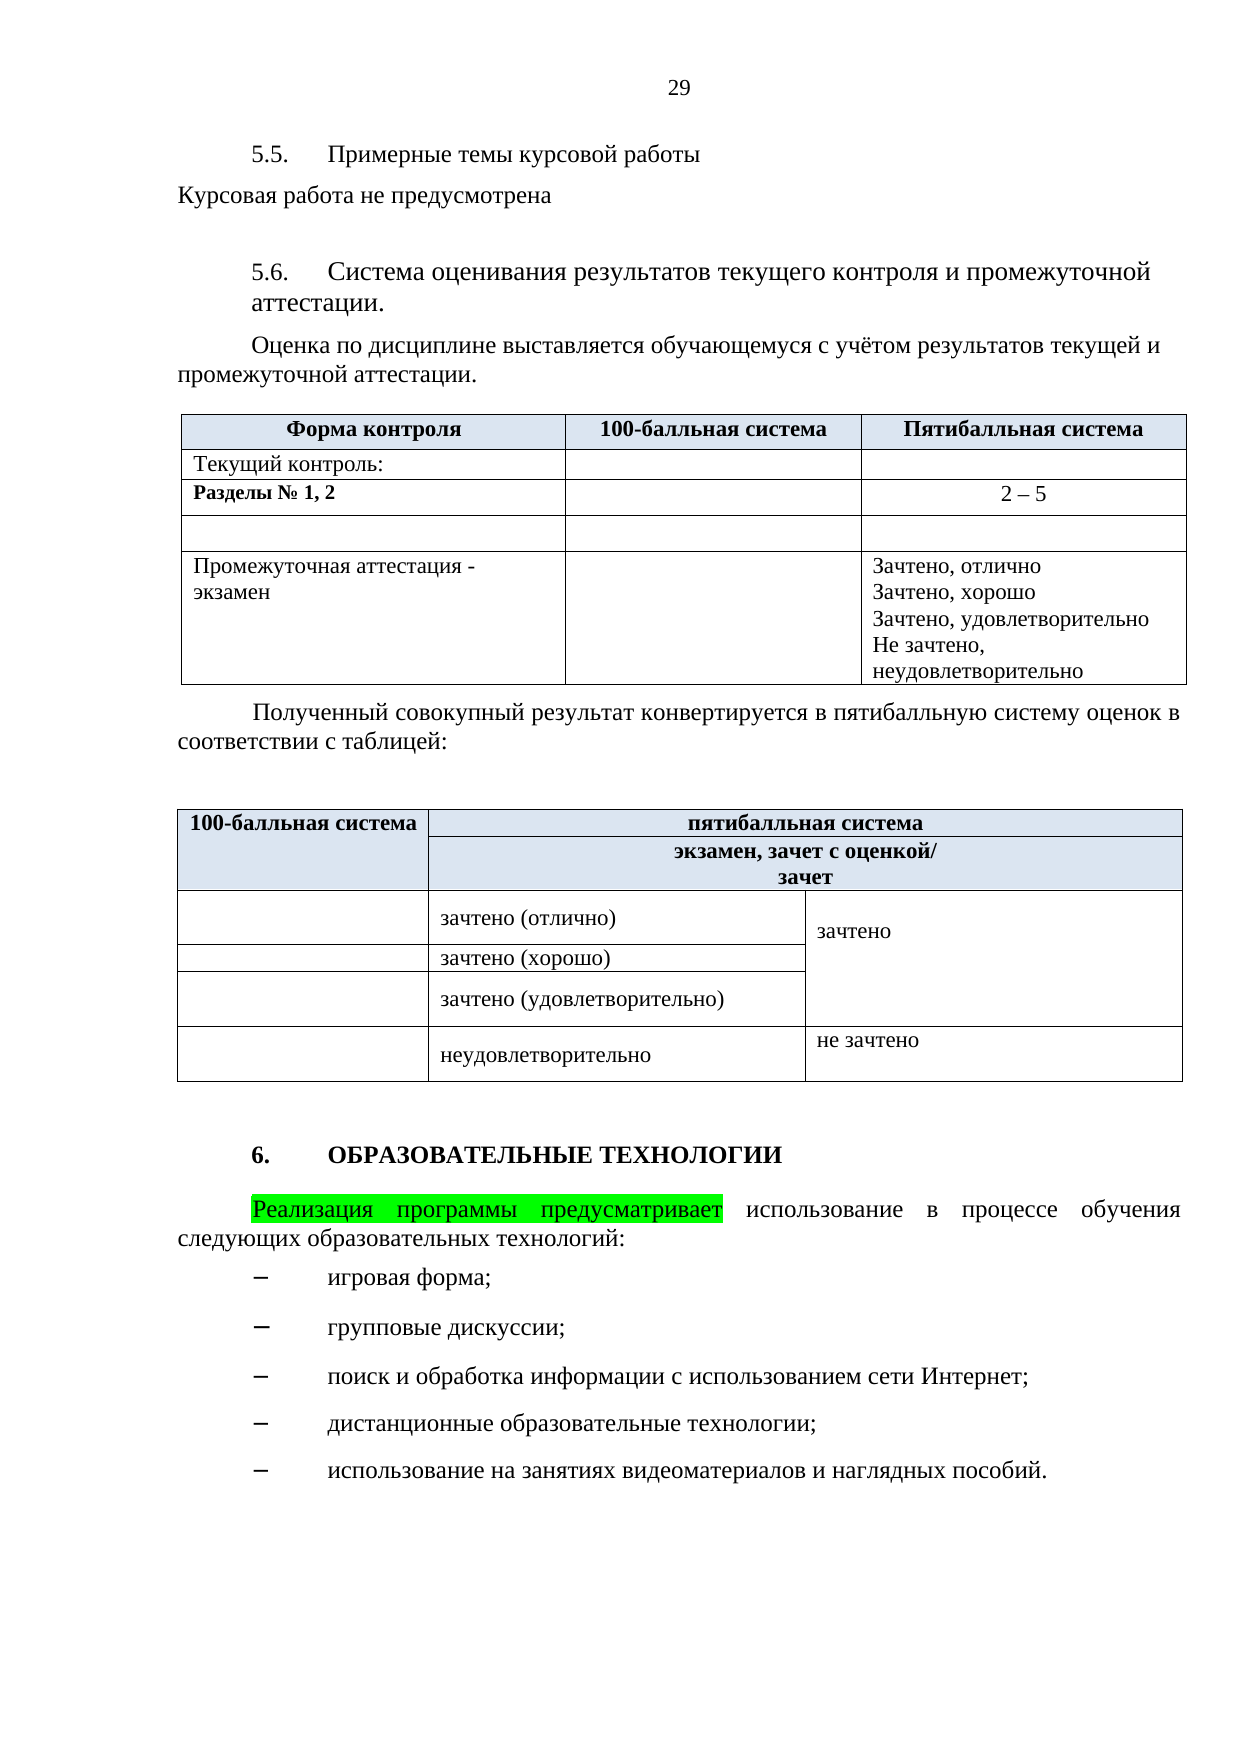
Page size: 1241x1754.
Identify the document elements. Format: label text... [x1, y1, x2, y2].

list ОБРАЗОВАТЕЛЬНЫЕ ТЕХНОЛОГИИ [251, 1141, 1181, 1169]
table_cell неудовлетворительно [429, 1027, 805, 1081]
table_header 100-балльная система [178, 810, 428, 889]
table_cell не зачтено [806, 1027, 1182, 1081]
table_cell 2 – 5 [862, 480, 1186, 515]
table_header пятибалльная система [429, 810, 1182, 836]
list использование на занятиях видеоматериалов и наглядных пособий. [177, 1444, 1181, 1491]
table_cell [178, 891, 428, 943]
table_cell Текущий контроль: [182, 450, 565, 479]
list дистанционные образовательные технологии; [177, 1397, 1181, 1444]
table_cell [182, 516, 565, 551]
table_cell [178, 945, 428, 971]
table_cell Разделы № 1, 2 [182, 480, 565, 515]
list Система оценивания результатов текущего контроля и промежуточной аттестации. [251, 255, 1181, 317]
table_cell Зачтено, отлично Зачтено, хорошо Зачтено, удовлетворительно Не зачтено, неудовлетворительно [862, 552, 1186, 684]
table_cell [566, 552, 861, 684]
table_cell [862, 450, 1186, 479]
table_header 100-балльная система [566, 415, 861, 449]
table_cell [862, 516, 1186, 551]
table_cell [178, 1027, 428, 1081]
text Курсовая работа не предусмотрена [177, 180, 1181, 209]
table_cell зачтено (отлично) [429, 891, 805, 943]
table_cell [178, 972, 428, 1026]
table_cell Промежуточная аттестация - экзамен [182, 552, 565, 684]
list Примерные темы курсовой работы [251, 139, 1181, 168]
table_cell [566, 450, 861, 479]
list групповые дискуссии; [177, 1299, 1181, 1350]
table_cell зачтено [806, 891, 1182, 1026]
table_cell [566, 516, 861, 551]
table_cell экзамен, зачет с оценкой/ зачет [429, 837, 1182, 889]
list игровая форма; [177, 1252, 1181, 1299]
list поиск и обработка информации с использованием сети Интернет; [177, 1350, 1181, 1397]
list Полученный совокупный результат конвертируется в пятибалльную систему оценок в соответствии с таблицей: [177, 697, 1181, 755]
table_header Форма контроля [182, 415, 565, 449]
list Реализация программы предусматривает использование в процессе обучения следующих образовательных технологий: [177, 1194, 1181, 1252]
table_cell [566, 480, 861, 515]
table_cell зачтено (хорошо) [429, 945, 805, 971]
table_header Пятибалльная система [862, 415, 1186, 449]
table_cell зачтено (удовлетворительно) [429, 972, 805, 1026]
text Оценка по дисциплине выставляется обучающемуся с учётом результатов текущей и промежуточной аттестации. [177, 330, 1181, 387]
